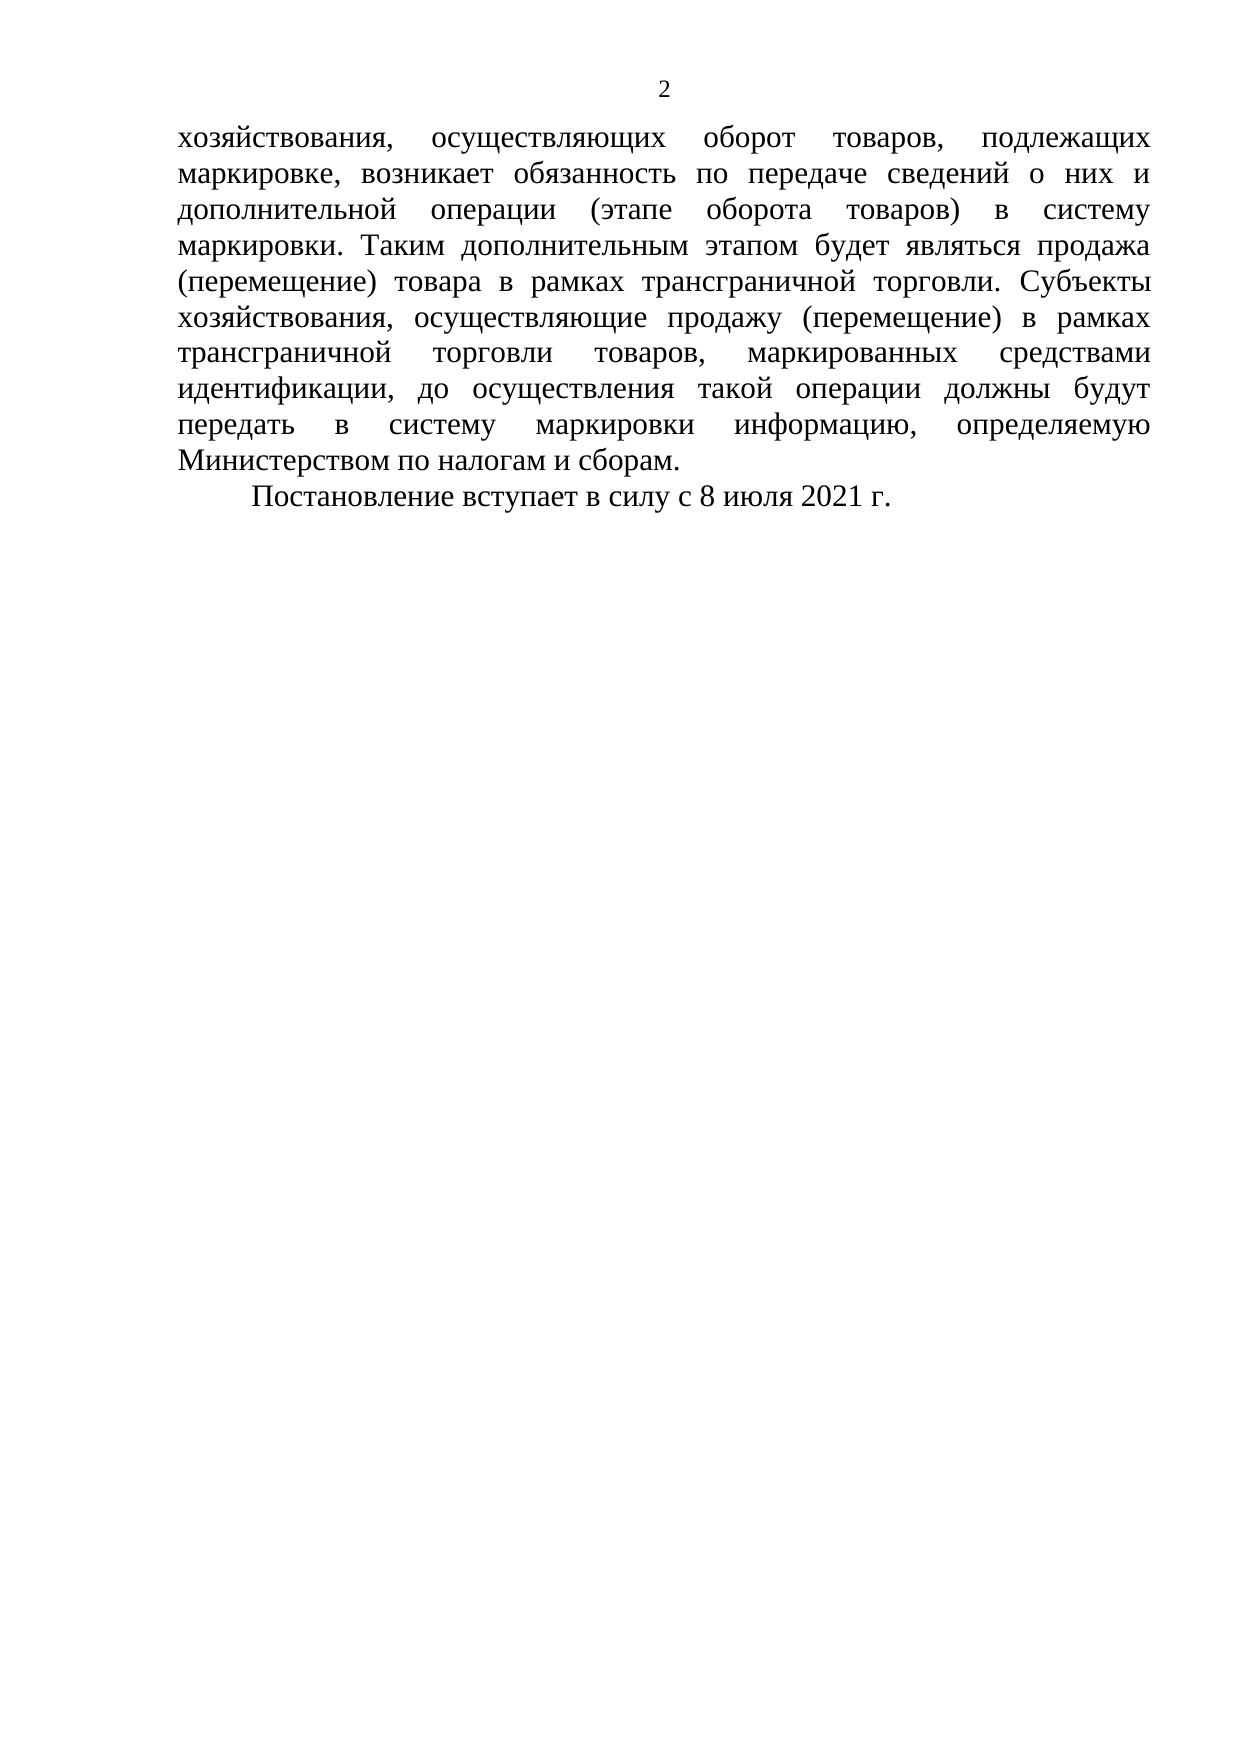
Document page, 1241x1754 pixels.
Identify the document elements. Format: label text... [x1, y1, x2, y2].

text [177, 118, 1152, 477]
list Постановление вступает в силу с 8 июля 2021 г. [177, 477, 1152, 513]
